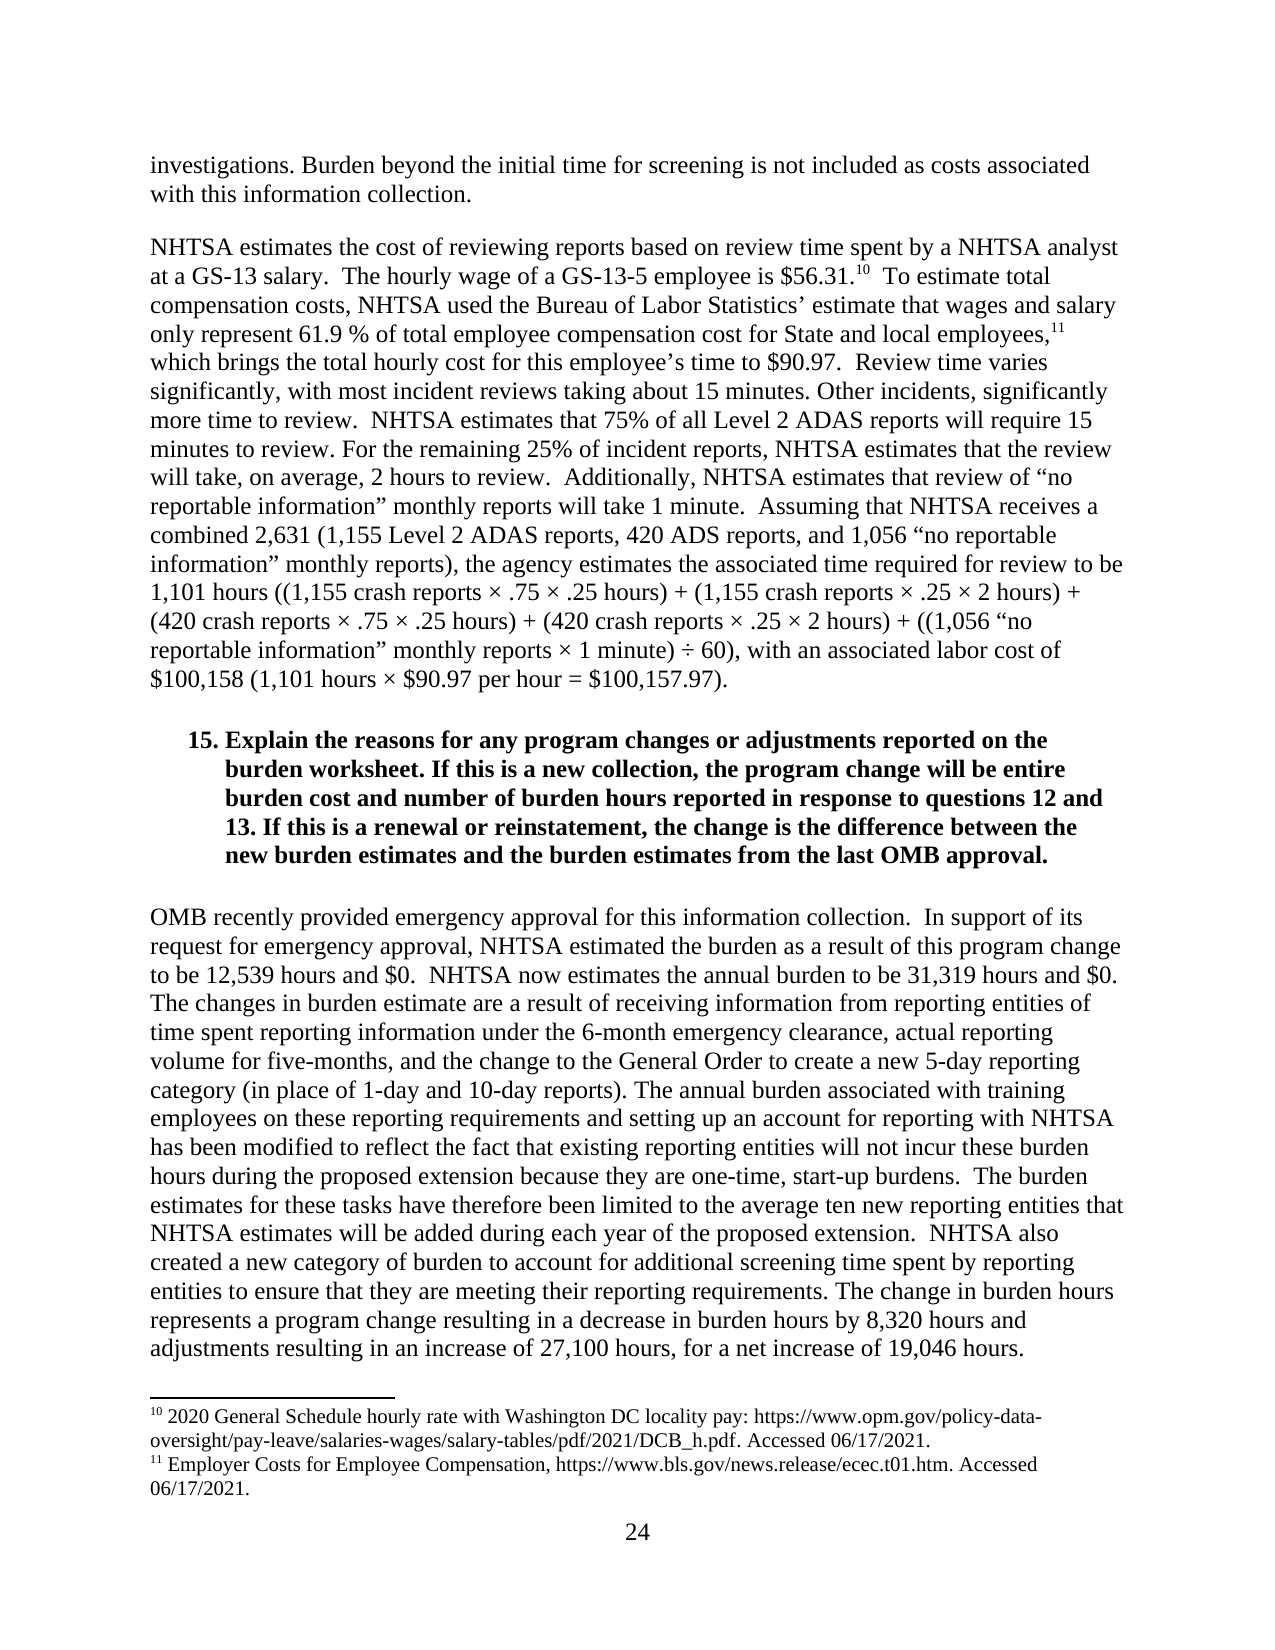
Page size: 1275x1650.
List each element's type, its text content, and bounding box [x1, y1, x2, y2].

list Explain the reasons for any program changes or adjustments reported on the burden worksheet. If this is a new collection, the program change will be entire burden cost and number of burden hours reported in response to questions 12 and 13. If this is a renewal or reinstatement, the change is the difference between the new burden estimates and the burden estimates from the last OMB approval. [187, 726, 1125, 869]
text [150, 150, 1125, 207]
text OMB recently provided emergency approval for this information collection. In support of its request for emergency approval, NHTSA estimated the burden as a result of this program change to be 12,539 hours and $0. NHTSA now estimates the annual burden to be 31,319 hours and $0. The changes in burden estimate are a result of receiving information from reporting entities of time spent reporting information under the 6-month emergency clearance, actual reporting volume for five-months, and the change to the General Order to create a new 5-day reporting category (in place of 1-day and 10-day reports). The annual burden associated with training employees on these reporting requirements and setting up an account for reporting with NHTSA has been modified to reflect the fact that existing reporting entities will not incur these burden hours during the proposed extension because they are one-time, start-up burdens. The burden estimates for these tasks have therefore been limited to the average ten new reporting entities that NHTSA estimates will be added during each year of the proposed extension. NHTSA also created a new category of burden to account for additional screening time spent by reporting entities to ensure that they are meeting their reporting requirements. The change in burden hours represents a program change resulting in a decrease in burden hours by 8,320 hours and adjustments resulting in an increase of 27,100 hours, for a net increase of 19,046 hours. [150, 902, 1125, 1362]
text NHTSA estimates the cost of reviewing reports based on review time spent by a NHTSA analyst at a GS-13 salary. The hourly wage of a GS-13-5 employee is $56.31. To estimate total compensation costs, NHTSA used the Bureau of Labor Statistics’ estimate that wages and salary only represent 61.9 % of total employee compensation cost for State and local employees, which brings the total hourly cost for this employee’s time to $90.97. Review time varies significantly, with most incident reviews taking about 15 minutes. Other incidents, significantly more time to review. NHTSA estimates that 75% of all Level 2 ADAS reports will require 15 minutes to review. For the remaining 25% of incident reports, NHTSA estimates that the review will take, on average, 2 hours to review. Additionally, NHTSA estimates that review of “no reportable information” monthly reports will take 1 minute. Assuming that NHTSA receives a combined 2,631 (1,155 Level 2 ADAS reports, 420 ADS reports, and 1,056 “no reportable information” monthly reports), the agency estimates the associated time required for review to be 1,101 hours ((1,155 crash reports × .75 × .25 hours) + (1,155 crash reports × .25 × 2 hours) + (420 crash reports × .75 × .25 hours) + (420 crash reports × .25 × 2 hours) + ((1,056 “no reportable information” monthly reports × 1 minute) ÷ 60), with an associated labor cost of $100,158 (1,101 hours × $90.97 per hour = $100,157.97). [150, 232, 1125, 692]
